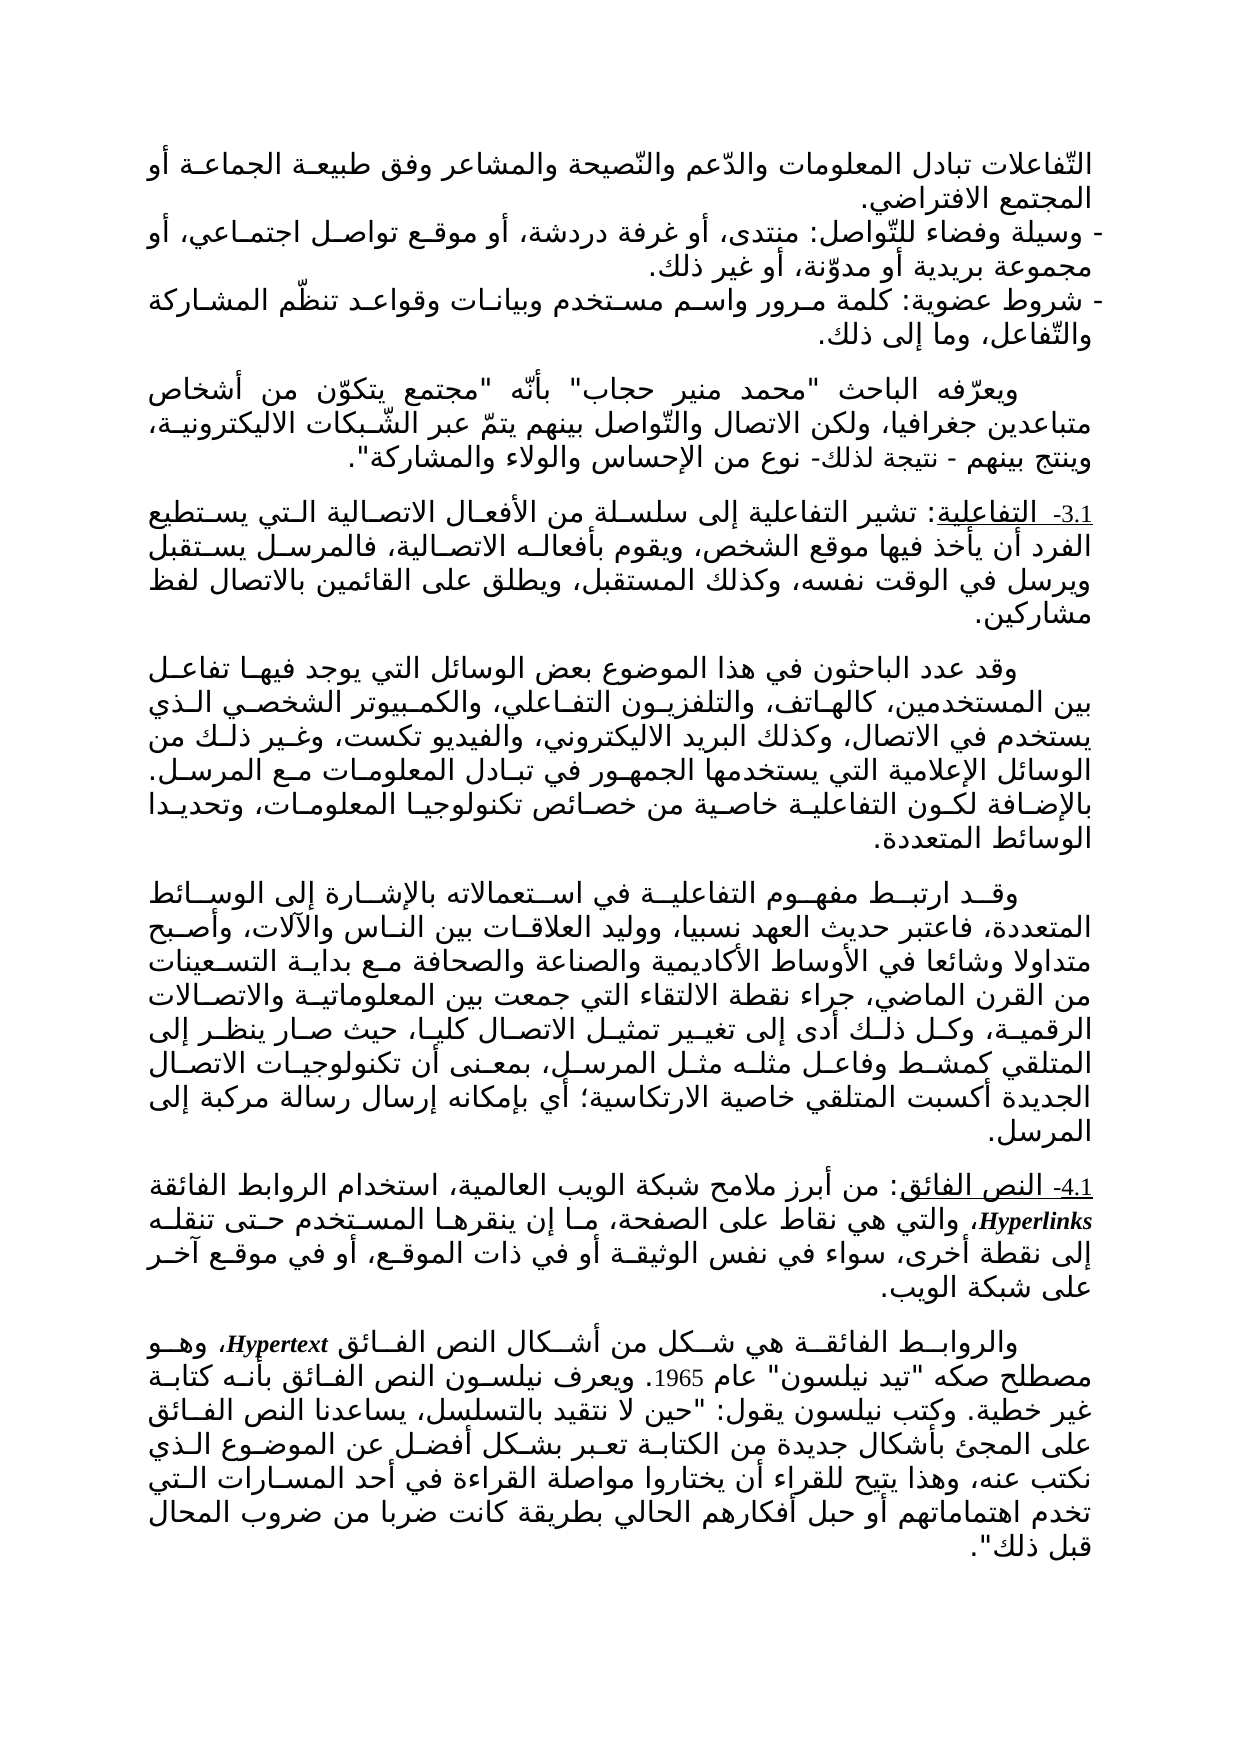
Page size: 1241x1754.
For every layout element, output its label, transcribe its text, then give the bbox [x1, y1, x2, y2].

text 3.1- التفاعلية: تشير التفاعلية إلى سلسلة من الأفعال الاتصالية التي يستطيع الفرد أن يأخذ فيها موقع الشخص، ويقوم بأفعاله الاتصالية، فالمرسل يستقبل ويرسل في الوقت نفسه، وكذلك المستقبل، ويطلق على القائمين بالاتصال لفظ مشاركين. [148, 495, 1093, 631]
text وقد عدد الباحثون في هذا الموضوع بعض الوسائل التي يوجد فيها تفاعل بين المستخدمين، كالهاتف، والتلفزيون التفاعلي، والكمبيوتر الشخصي الذي يستخدم في الاتصال، وكذلك البريد الاليكتروني، والفيديو تكست، وغير ذلك من الوسائل الإعلامية التي يستخدمها الجمهور في تبادل المعلومات مع المرسل. بالإضافة لكون التفاعلية خاصية من خصائص تكنولوجيا المعلومات، وتحديدا الوسائط المتعددة. [148, 652, 1093, 855]
text ويعرّفه الباحث "محمد منير حجاب" بأنّه "مجتمع يتكوّن من أشخاص متباعدين جغرافيا، ولكن الاتصال والتّواصل بينهم يتمّ عبر الشّبكات الاليكترونية، وينتج بينهم - نتيجة لذلك- نوع من الإحساس والولاء والمشاركة". [148, 372, 1093, 474]
text والروابط الفائقة هي شكل من أشكال النص الفائق Hypertext، وهو مصطلح صكه "تيد نيلسون" عام 1965. ويعرف نيلسون النص الفائق بأنه كتابة غير خطية. وكتب نيلسون يقول: "حين لا نتقيد بالتسلسل، يساعدنا النص الفائق على المجئ بأشكال جديدة من الكتابة تعبر بشكل أفضل عن الموضوع الذي نكتب عنه، وهذا يتيح للقراء أن يختاروا مواصلة القراءة في أحد المسارات التي تخدم اهتماماتهم أو حبل أفكارهم الحالي بطريقة كانت ضربا من ضروب المحال قبل ذلك". [148, 1325, 1093, 1563]
list شروط عضوية: كلمة مرور واسم مستخدم وبيانات وقواعد تنظّم المشاركة والتّفاعل، وما إلى ذلك. [148, 283, 1093, 351]
text 4.1- النص الفائق: من أبرز ملامح شبكة الويب العالمية، استخدام الروابط الفائقة Hyperlinks، والتي هي نقاط على الصفحة، ما إن ينقرها المستخدم حتى تنقله إلى نقطة أخرى، سواء في نفس الوثيقة أو في ذات الموقع، أو في موقع آخر على شبكة الويب. [148, 1169, 1093, 1304]
text وقد ارتبط مفهوم التفاعلية في استعمالاته بالإشارة إلى الوسائط المتعددة، فاعتبر حديث العهد نسبيا، ووليد العلاقات بين الناس والآلات، وأصبح متداولا وشائعا في الأوساط الأكاديمية والصناعة والصحافة مع بداية التسعينات من القرن الماضي، جراء نقطة الالتقاء التي جمعت بين المعلوماتية والاتصالات الرقمية، وكل ذلك أدى إلى تغيير تمثيل الاتصال كليا، حيث صار ينظر إلى المتلقي كمشط وفاعل مثله مثل المرسل، بمعنى أن تكنولوجيات الاتصال الجديدة أكسبت المتلقي خاصية الارتكاسية؛ أي بإمكانه إرسال رسالة مركبة إلى المرسل. [148, 876, 1093, 1148]
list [148, 148, 1093, 216]
list وسيلة وفضاء للتّواصل: منتدى، أو غرفة دردشة، أو موقع تواصل اجتماعي، أو مجموعة بريدية أو مدوّنة، أو غير ذلك. [148, 216, 1093, 283]
